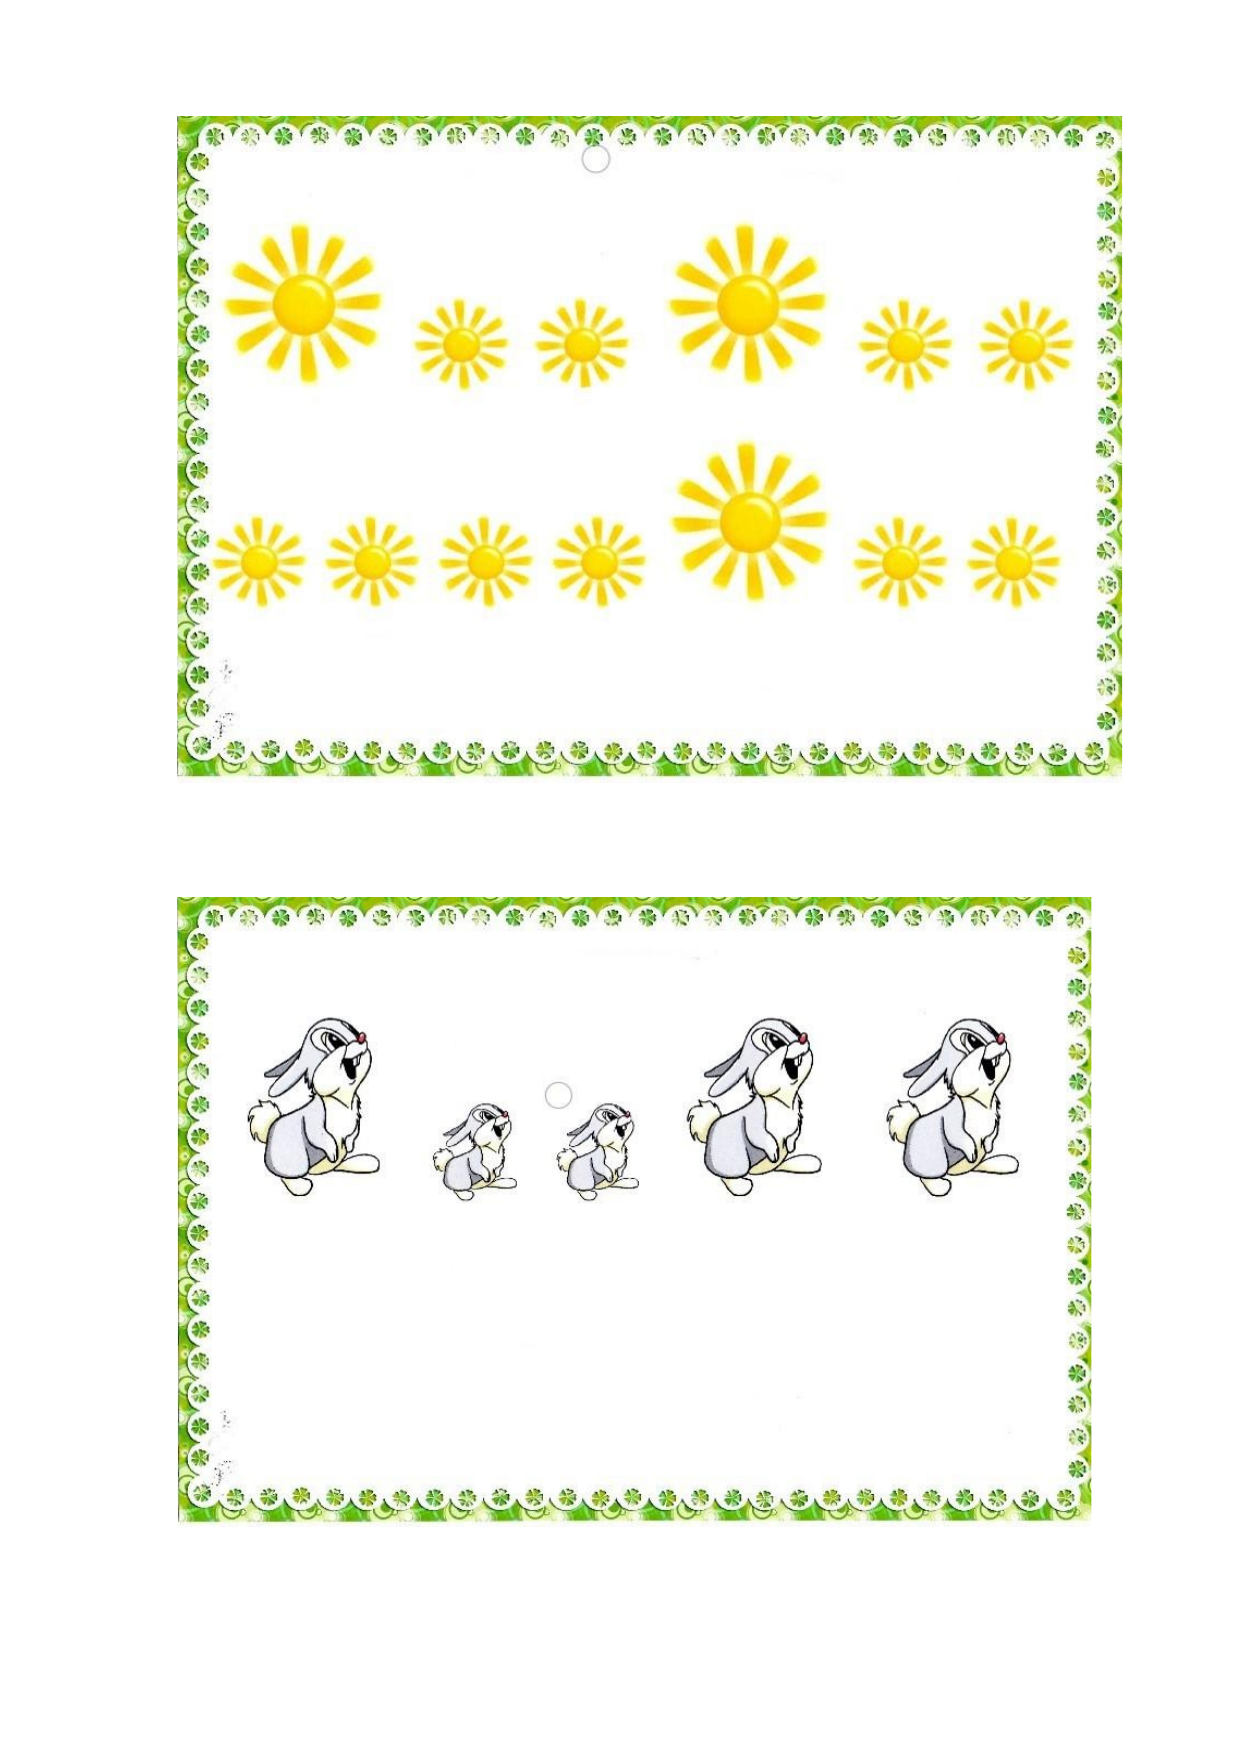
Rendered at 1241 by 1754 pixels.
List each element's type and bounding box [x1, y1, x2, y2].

picture [177, 897, 1092, 1527]
picture [177, 116, 1123, 783]
